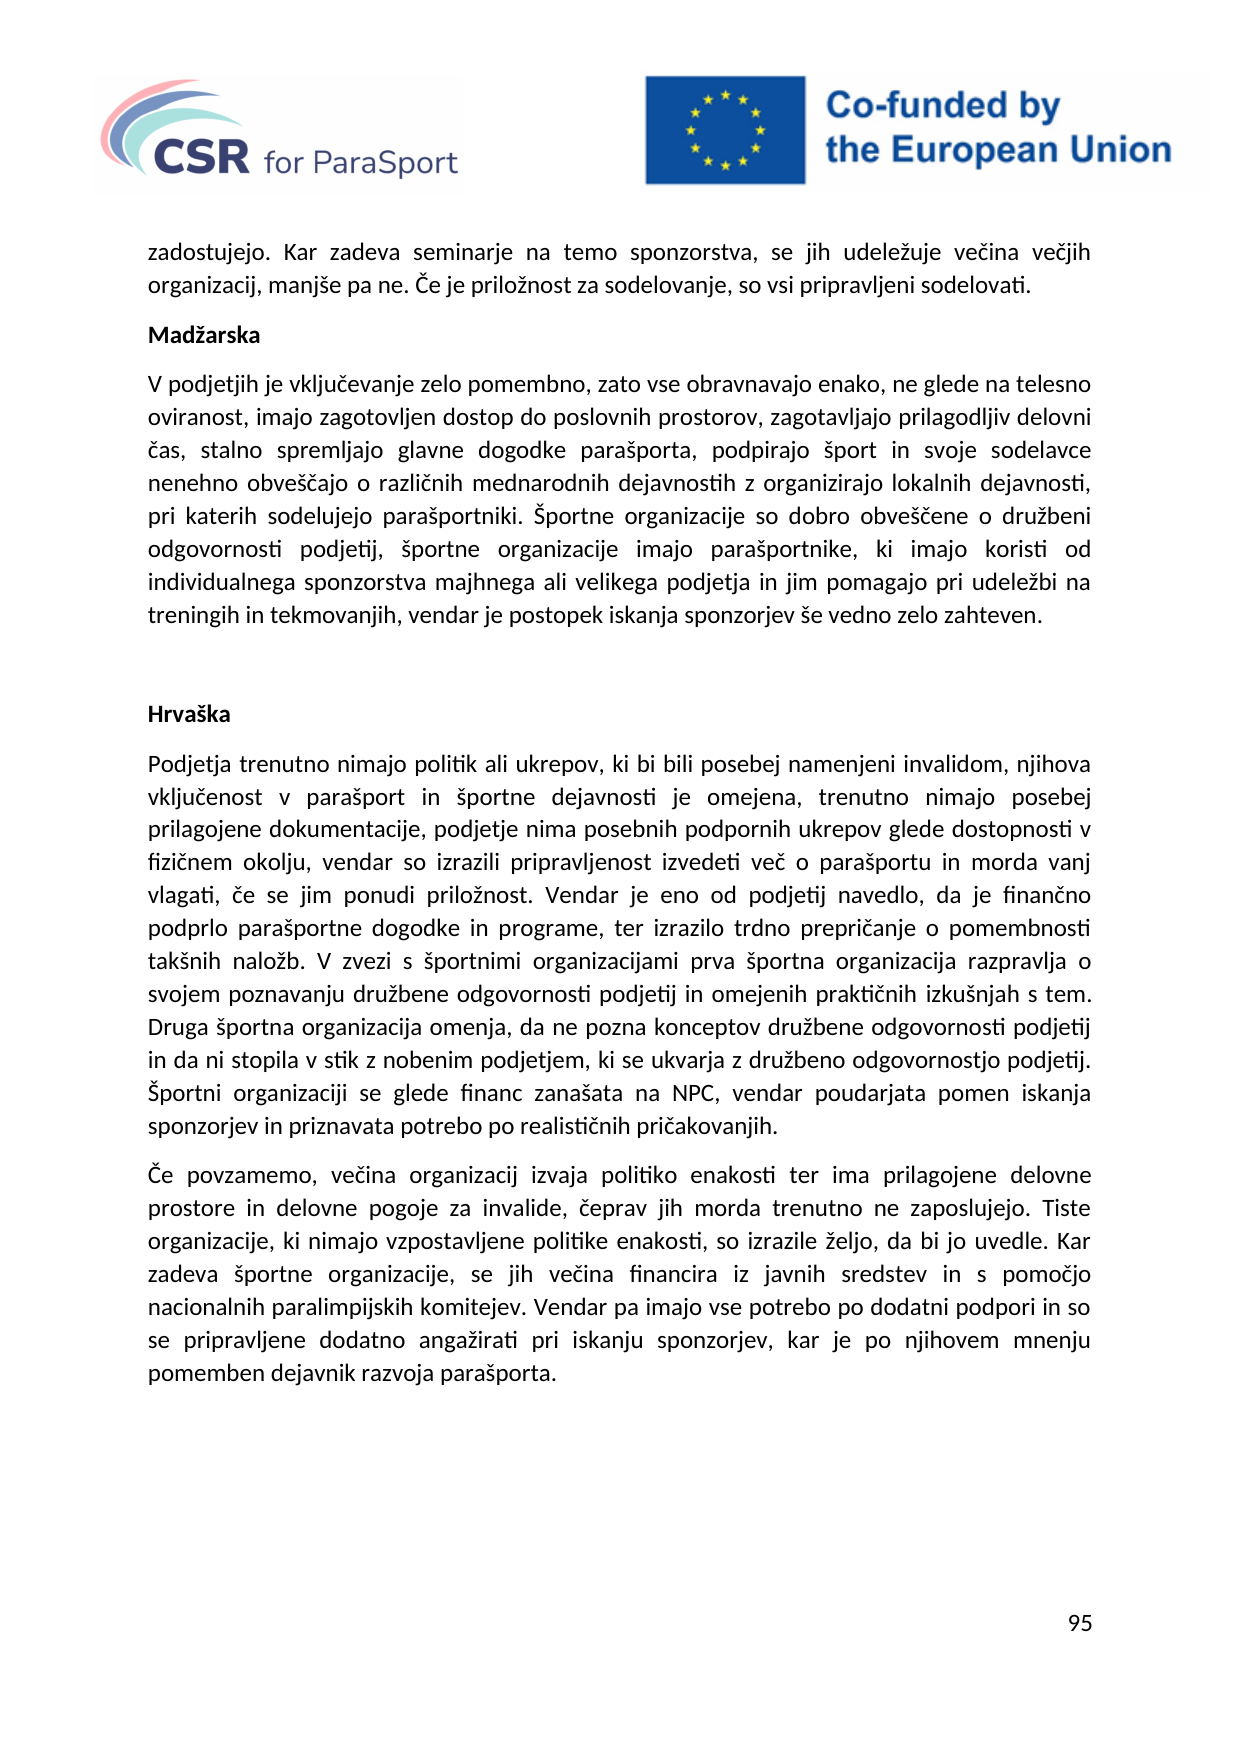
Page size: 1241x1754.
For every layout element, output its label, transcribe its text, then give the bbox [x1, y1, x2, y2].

picture [639, 71, 1212, 192]
text Madžarska [148, 319, 1093, 349]
text Če povzamemo, večina organizacij izvaja politiko enakosti ter ima prilagojene delovne prostore in delovne pogoje za invalide, čeprav jih morda trenutno ne zaposlujejo. Tiste organizacije, ki nimajo vzpostavljene politike enakosti, so izrazile željo, da bi jo uvedle. Kar zadeva športne organizacije, se jih večina financira iz javnih sredstev in s pomočjo nacionalnih paralimpijskih komitejev. Vendar pa imajo vse potrebo po dodatni podpori in so se pripravljene dodatno angažirati pri iskanju sponzorjev, kar je po njihovem mnenju pomemben dejavnik razvoja parašporta. [148, 1159, 1093, 1387]
text Podjetja trenutno nimajo politik ali ukrepov, ki bi bili posebej namenjeni invalidom, njihova vključenost v parašport in športne dejavnosti je omejena, trenutno nimajo posebej prilagojene dokumentacije, podjetje nima posebnih podpornih ukrepov glede dostopnosti v fizičnem okolju, vendar so izrazili pripravljenost izvedeti več o parašportu in morda vanj vlagati, če se jim ponudi priložnost. Vendar je eno od podjetij navedlo, da je finančno podprlo parašportne dogodke in programe, ter izrazilo trdno prepričanje o pomembnosti takšnih naložb. V zvezi s športnimi organizacijami prva športna organizacija razpravlja o svojem poznavanju družbene odgovornosti podjetij in omejenih praktičnih izkušnjah s tem. Druga športna organizacija omenja, da ne pozna konceptov družbene odgovornosti podjetij in da ni stopila v stik z nobenim podjetjem, ki se ukvarja z družbeno odgovornostjo podjetij. Športni organizaciji se glede financ zanašata na NPC, vendar poudarjata pomen iskanja sponzorjev in priznavata potrebo po realističnih pričakovanjih. [148, 748, 1093, 1140]
picture [92, 75, 463, 196]
text Hrvaška [148, 698, 1093, 729]
text V podjetjih je vključevanje zelo pomembno, zato vse obravnavajo enako, ne glede na telesno oviranost, imajo zagotovljen dostop do poslovnih prostorov, zagotavljajo prilagodljiv delovni čas, stalno spremljajo glavne dogodke parašporta, podpirajo šport in svoje sodelavce nenehno obveščajo o različnih mednarodnih dejavnostih z organizirajo lokalnih dejavnosti, pri katerih sodelujejo parašportniki. Športne organizacije so dobro obveščene o družbeni odgovornosti podjetij, športne organizacije imajo parašportnike, ki imajo koristi od individualnega sponzorstva majhnega ali velikega podjetja in jim pomagajo pri udeležbi na treningih in tekmovanjih, vendar je postopek iskanja sponzorjev še vedno zelo zahteven. [148, 369, 1093, 629]
